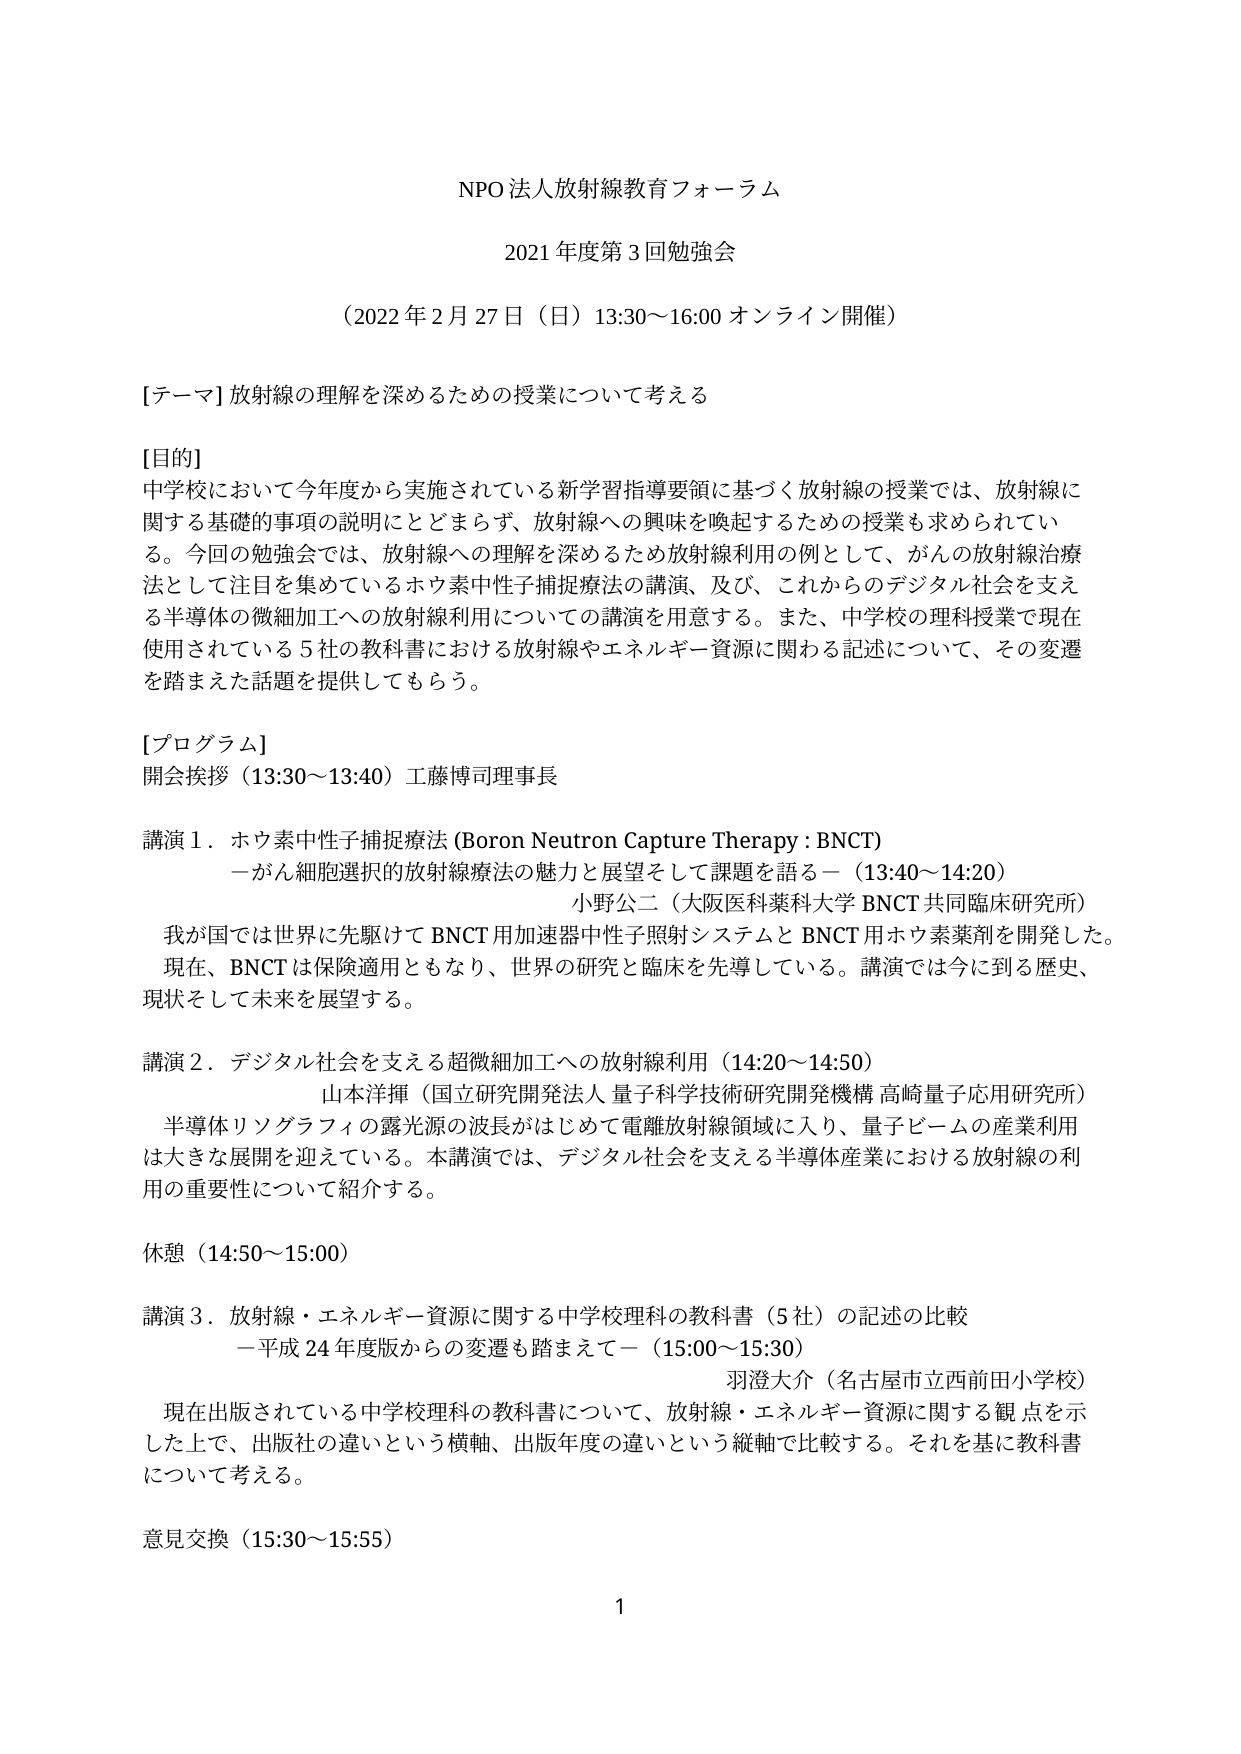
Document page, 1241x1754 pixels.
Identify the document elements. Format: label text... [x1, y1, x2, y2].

text 山本洋揮（国立研究開発法人 量子科学技術研究開発機構 高崎量子応用研究所） [142, 1077, 1098, 1109]
text を踏まえた話題を提供してもらう。 [142, 664, 1098, 696]
text 羽澄大介（名古屋市立西前田小学校） [142, 1363, 1098, 1395]
text NPO法人放射線教育フォーラム [142, 156, 1098, 219]
text る半導体の微細加工への放射線利用についての講演を用意する。また、中学校の理科授業で現在 [142, 600, 1098, 632]
text 講演１．ホウ素中性子捕捉療法 (Boron Neutron Capture Therapy : BNCT) [142, 823, 1098, 854]
text 現状そして未来を展望する。 [142, 982, 1098, 1013]
text [テーマ] 放射線の理解を深めるための授業について考える [142, 378, 1098, 410]
text 開会挨拶（13:30～13:40）工藤博司理事長 [142, 759, 1098, 791]
text した上で、出版社の違いという横軸、出版年度の違いという縦軸で比較する。それを基に教科書 [142, 1426, 1098, 1458]
text 講演２．デジタル社会を支える超微細加工への放射線利用（14:20～14:50） [142, 1045, 1098, 1077]
text る。今回の勉強会では、放射線への理解を深めるため放射線利用の例として、がんの放射線治療 [142, 537, 1098, 569]
text 現在出版されている中学校理科の教科書について、放射線・エネルギー資源に関する観 点を示 [142, 1395, 1098, 1426]
text 講演３．放射線・エネルギー資源に関する中学校理科の教科書（5社）の記述の比較 [142, 1299, 1098, 1331]
text 小野公二（大阪医科薬科大学 BNCT共同臨床研究所） [142, 886, 1098, 918]
text 用の重要性について紹介する。 [142, 1172, 1098, 1204]
text 法として注目を集めているホウ素中性子捕捉療法の講演、及び、これからのデジタル社会を支え [142, 569, 1098, 600]
text 休憩（14:50～15:00） [142, 1236, 1098, 1268]
text 我が国では世界に先駆けてBNCT用加速器中性子照射システムとBNCT用ホウ素薬剤を開発した。 [142, 918, 1115, 950]
text 現在、BNCTは保険適用ともなり、世界の研究と臨床を先導している。講演では今に到る歴史、 [142, 950, 1098, 982]
text 意見交換（15:30～15:55） [142, 1522, 1098, 1553]
text [プログラム] [142, 727, 1098, 759]
text －がん細胞選択的放射線療法の魅力と展望そして課題を語る－（13:40～14:20） [142, 854, 1098, 886]
text [目的] [142, 442, 1098, 473]
text について考える。 [142, 1458, 1098, 1490]
text 半導体リソグラフィの露光源の波長がはじめて電離放射線領域に入り、量子ビームの産業利用 [142, 1109, 1098, 1141]
text －平成24年度版からの変遷も踏まえて－（15:00～15:30） [142, 1331, 1098, 1363]
text 使用されている５社の教科書における放射線やエネルギー資源に関わる記述について、その変遷 [142, 632, 1098, 664]
text 2021年度第3回勉強会 [142, 219, 1098, 283]
text （2022年2月27日（日）13:30～16:00 オンライン開催） [142, 283, 1098, 346]
text 関する基礎的事項の説明にとどまらず、放射線への興味を喚起するための授業も求められてい [142, 505, 1098, 537]
text 中学校において今年度から実施されている新学習指導要領に基づく放射線の授業では、放射線に [142, 473, 1098, 505]
text は大きな展開を迎えている。本講演では、デジタル社会を支える半導体産業における放射線の利 [142, 1141, 1098, 1172]
